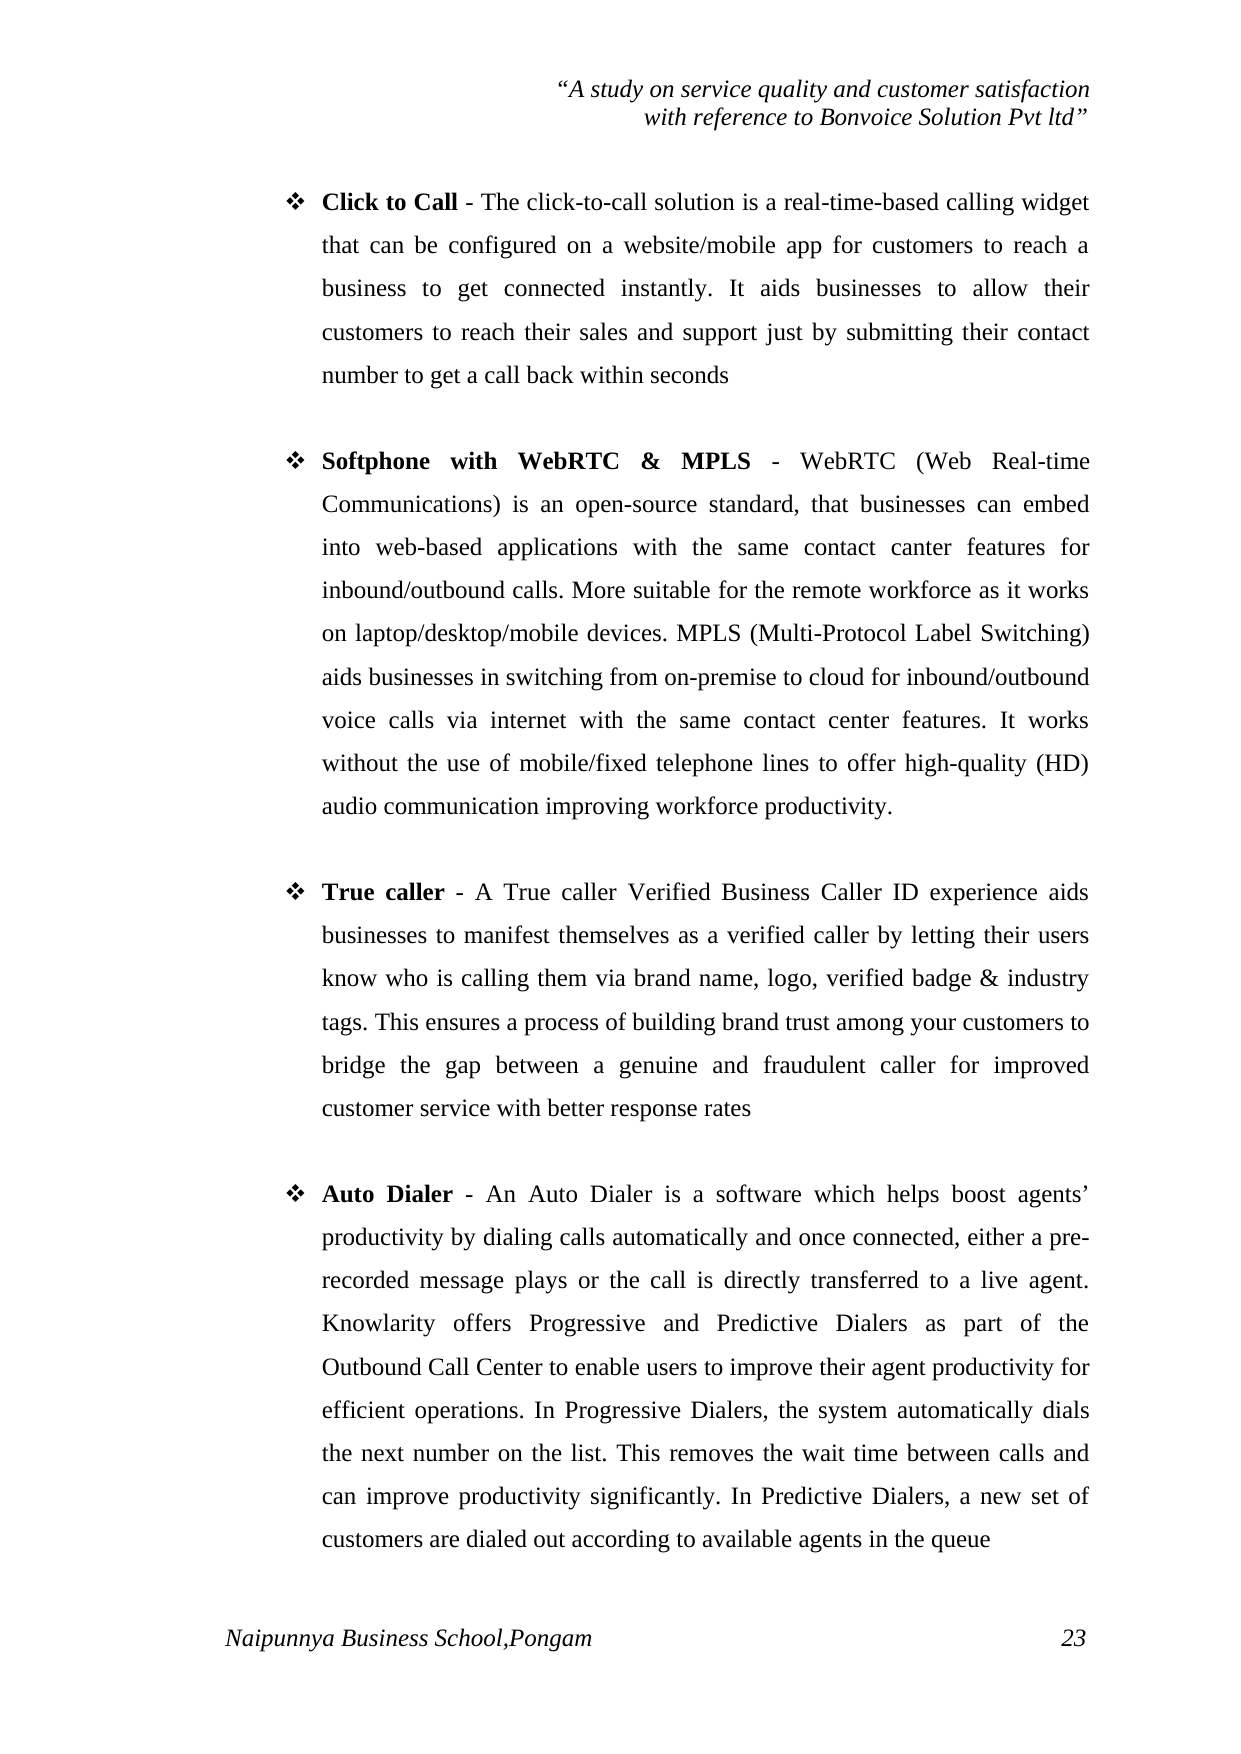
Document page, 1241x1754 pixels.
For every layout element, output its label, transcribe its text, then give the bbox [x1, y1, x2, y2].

list Softphone with WebRTC & MPLS - WebRTC (Web Real-time Communications) is an open-source standard, that businesses can embed into web-based applications with the same contact canter features for inbound/outbound calls. More suitable for the remote workforce as it works on laptop/desktop/mobile devices. MPLS (Multi-Protocol Label Switching) aids businesses in switching from on-premise to cloud for inbound/outbound voice calls via internet with the same contact center features. It works without the use of mobile/fixed telephone lines to offer high-quality (HD) audio communication improving workforce productivity. [284, 446, 1090, 820]
list Click to Call - The click-to-call solution is a real-time-based calling widget that can be configured on a website/mobile app for customers to reach a business to get connected instantly. It aids businesses to allow their customers to reach their sales and support just by submitting their contact number to get a call back within seconds [284, 187, 1090, 388]
list True caller - A True caller Verified Business Caller ID experience aids businesses to manifest themselves as a verified caller by letting their users know who is calling them via brand name, logo, verified badge & industry tags. This ensures a process of building brand trust among your customers to bridge the gap between a genuine and fraudulent caller for improved customer service with better response rates [284, 877, 1090, 1122]
list Auto Dialer - An Auto Dialer is a software which helps boost agents’ productivity by dialing calls automatically and once connected, either a pre-recorded message plays or the call is directly transferred to a live agent. Knowlarity offers Progressive and Predictive Dialers as part of the Outbound Call Center to enable users to improve their agent productivity for efficient operations. In Progressive Dialers, the system automatically dials the next number on the list. This removes the wait time between calls and can improve productivity significantly. In Predictive Dialers, a new set of customers are dialed out according to available agents in the queue [284, 1179, 1090, 1553]
